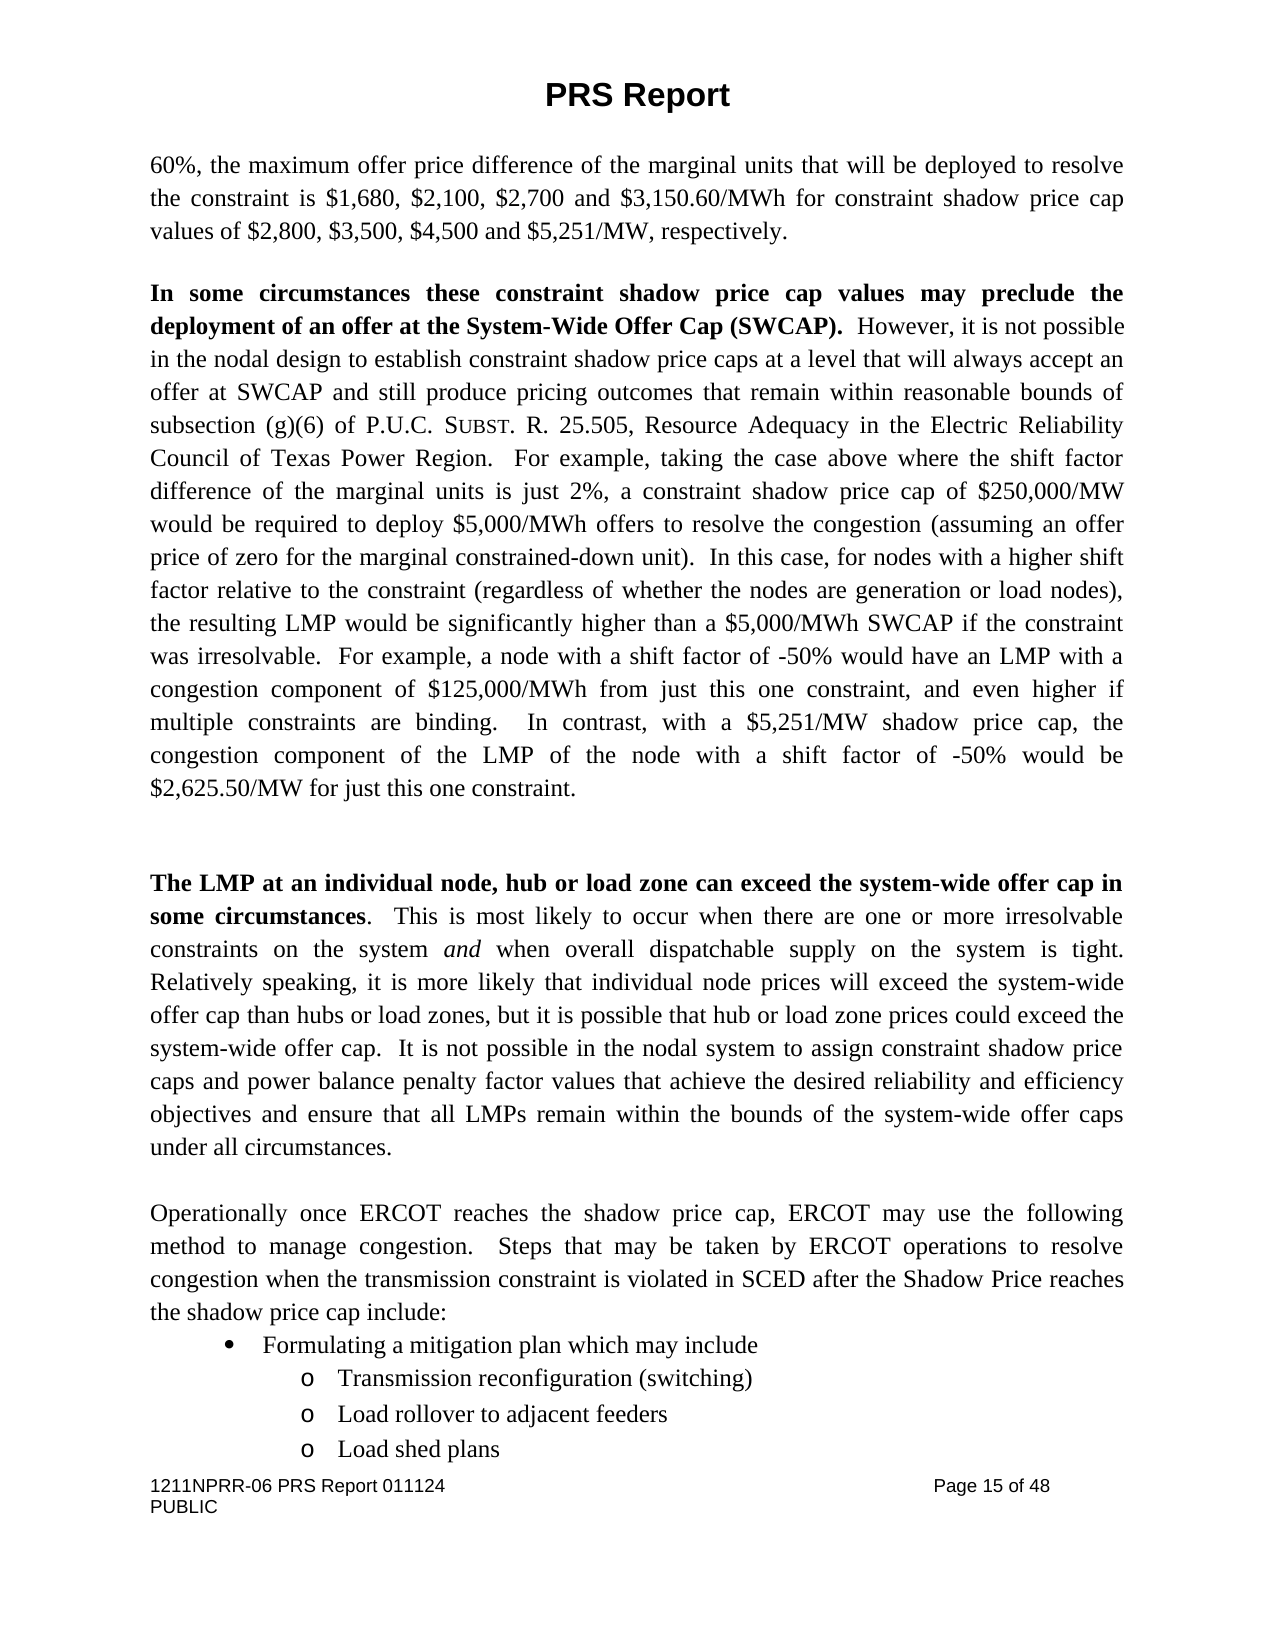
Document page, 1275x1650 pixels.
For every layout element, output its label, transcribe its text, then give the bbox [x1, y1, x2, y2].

list Load shed plans [300, 1434, 1125, 1465]
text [150, 150, 1125, 245]
text In some circumstances these constraint shadow price cap values may preclude the deployment of an offer at the System-Wide Offer Cap (SWCAP). However, it is not possible in the nodal design to establish constraint shadow price caps at a level that will always accept an offer at SWCAP and still produce pricing outcomes that remain within reasonable bounds of subsection (g)(6) of P.U.C. Subst. R. 25.505, Resource Adequacy in the Electric Reliability Council of Texas Power Region. For example, taking the case above where the shift factor difference of the marginal units is just 2%, a constraint shadow price cap of $250,000/MW would be required to deploy $5,000/MWh offers to resolve the congestion (assuming an offer price of zero for the marginal constrained-down unit). In this case, for nodes with a higher shift factor relative to the constraint (regardless of whether the nodes are generation or load nodes), the resulting LMP would be significantly higher than a $5,000/MWh SWCAP if the constraint was irresolvable. For example, a node with a shift factor of -50% would have an LMP with a congestion component of $125,000/MWh from just this one constraint, and even higher if multiple constraints are binding. In contrast, with a $5,251/MW shadow price cap, the congestion component of the LMP of the node with a shift factor of -50% would be $2,625.50/MW for just this one constraint. [150, 278, 1125, 802]
text Operationally once ERCOT reaches the shadow price cap, ERCOT may use the following method to manage congestion. Steps that may be taken by ERCOT operations to resolve congestion when the transmission constraint is violated in SCED after the Shadow Price reaches the shadow price cap include: [150, 1198, 1125, 1326]
list Load rollover to adjacent feeders [300, 1399, 1125, 1429]
list Transmission reconfiguration (switching) [300, 1363, 1125, 1394]
list Formulating a mitigation plan which may include [225, 1330, 1125, 1359]
text The LMP at an individual node, hub or load zone can exceed the system-wide offer cap in some circumstances. This is most likely to occur when there are one or more irresolvable constraints on the system and when overall dispatchable supply on the system is tight. Relatively speaking, it is more likely that individual node prices will exceed the system-wide offer cap than hubs or load zones, but it is possible that hub or load zone prices could exceed the system-wide offer cap. It is not possible in the nodal system to assign constraint shadow price caps and power balance penalty factor values that achieve the desired reliability and efficiency objectives and ensure that all LMPs remain within the bounds of the system-wide offer caps under all circumstances. [150, 868, 1125, 1161]
